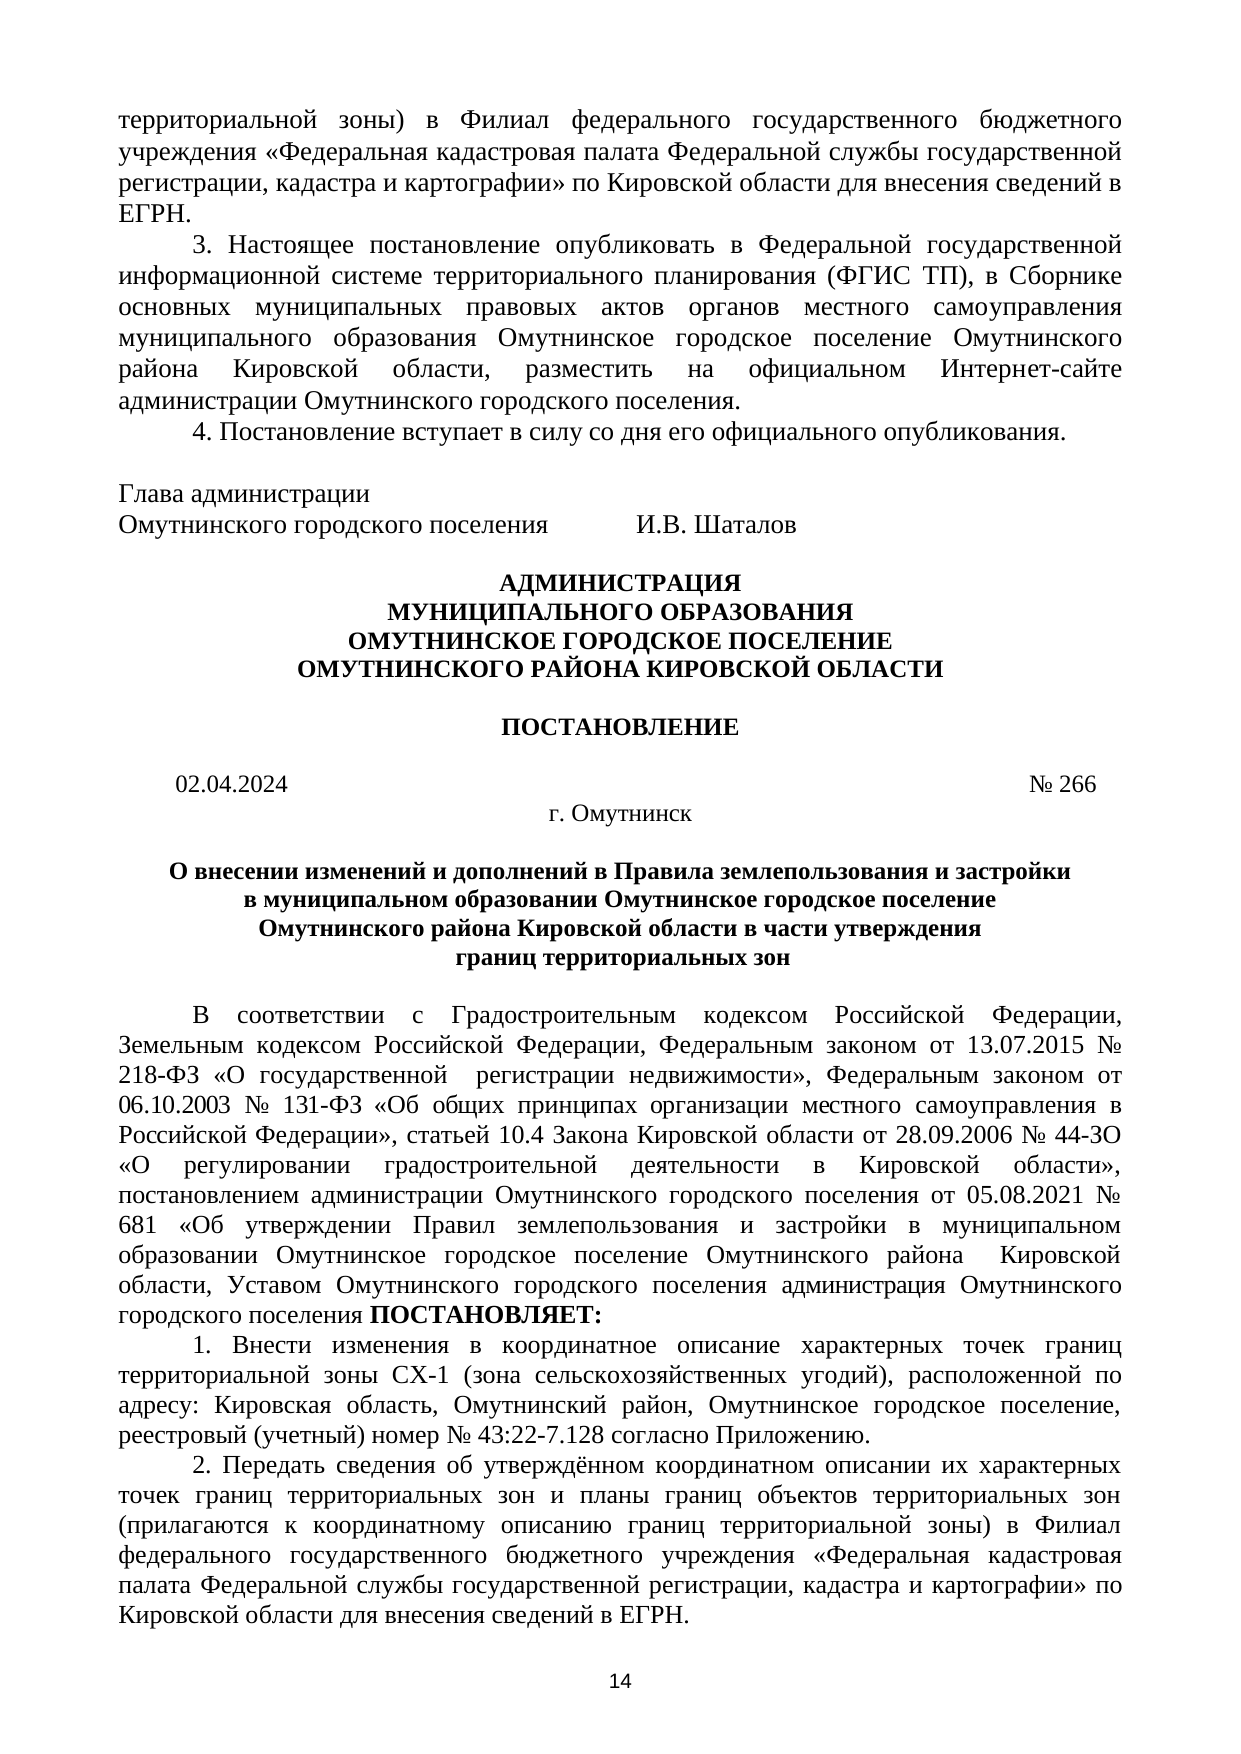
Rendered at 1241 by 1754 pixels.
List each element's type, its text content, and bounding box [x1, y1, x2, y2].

text ОМУТНИНСКОГО РАЙОНА КИРОВСКОЙ ОБЛАСТИ [118, 654, 1122, 683]
text г. Омутнинск [118, 798, 1122, 827]
text В соответствии с Градостроительным кодексом Российской Федерации, Земельным кодексом Российской Федерации, Федеральным законом от 13.07.2015 № 218-ФЗ «О государственной регистрации недвижимости», Федеральным законом от 06.10.2003 № 131-ФЗ «Об общих принципах организации местного самоуправления в Российской Федерации», статьей 10.4 Закона Кировской области от 28.09.2006 № 44-ЗО «О регулировании градостроительной деятельности в Кировской области», постановлением администрации Омутнинского городского поселения от 05.08.2021 № 681 «Об утверждении Правил землепользования и застройки в муниципальном образовании Омутнинское городское поселение Омутнинского района Кировской области, Уставом Омутнинского городского поселения администрация Омутнинского городского поселения ПОСТАНОВЛЯЕТ: [118, 999, 1122, 1329]
text границ территориальных зон [162, 942, 1077, 971]
text Омутнинского городского поселения И.В. Шаталов [118, 508, 1122, 539]
text О внесении изменений и дополнений в Правила землепользования и застройки в муниципальном образовании Омутнинское городское поселение [162, 856, 1077, 913]
text 4. Постановление вступает в силу со дня его официального опубликования. [118, 415, 1122, 446]
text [118, 103, 1122, 228]
text АДМИНИСТРАЦИЯ [118, 568, 1122, 597]
text МУНИЦИПАЛЬНОГО ОБРАЗОВАНИЯ [118, 597, 1122, 626]
text 3. Настоящее постановление опубликовать в Федеральной государственной информационной системе территориального планирования (ФГИС ТП), в Сборнике основных муниципальных правовых актов органов местного самоуправления муниципального образования Омутнинское городское поселение Омутнинского района Кировской области, разместить на официальном Интернет-сайте администрации Омутнинского городского поселения. [118, 228, 1122, 415]
text 02.04.2024 № 266 [118, 769, 1122, 798]
text 1. Внести изменения в координатное описание характерных точек границ территориальной зоны СХ-1 (зона сельскохозяйственных угодий), расположенной по адресу: Кировская область, Омутнинский район, Омутнинское городское поселение, реестровый (учетный) номер № 43:22-7.128 согласно Приложению. [118, 1329, 1122, 1449]
text Омутнинского района Кировской области в части утверждения [162, 913, 1077, 942]
subtitle Глава администрации [118, 477, 1122, 508]
text ПОСТАНОВЛЕНИЕ [118, 712, 1122, 741]
text ОМУТНИНСКОЕ ГОРОДСКОЕ ПОСЕЛЕНИЕ [118, 626, 1122, 654]
